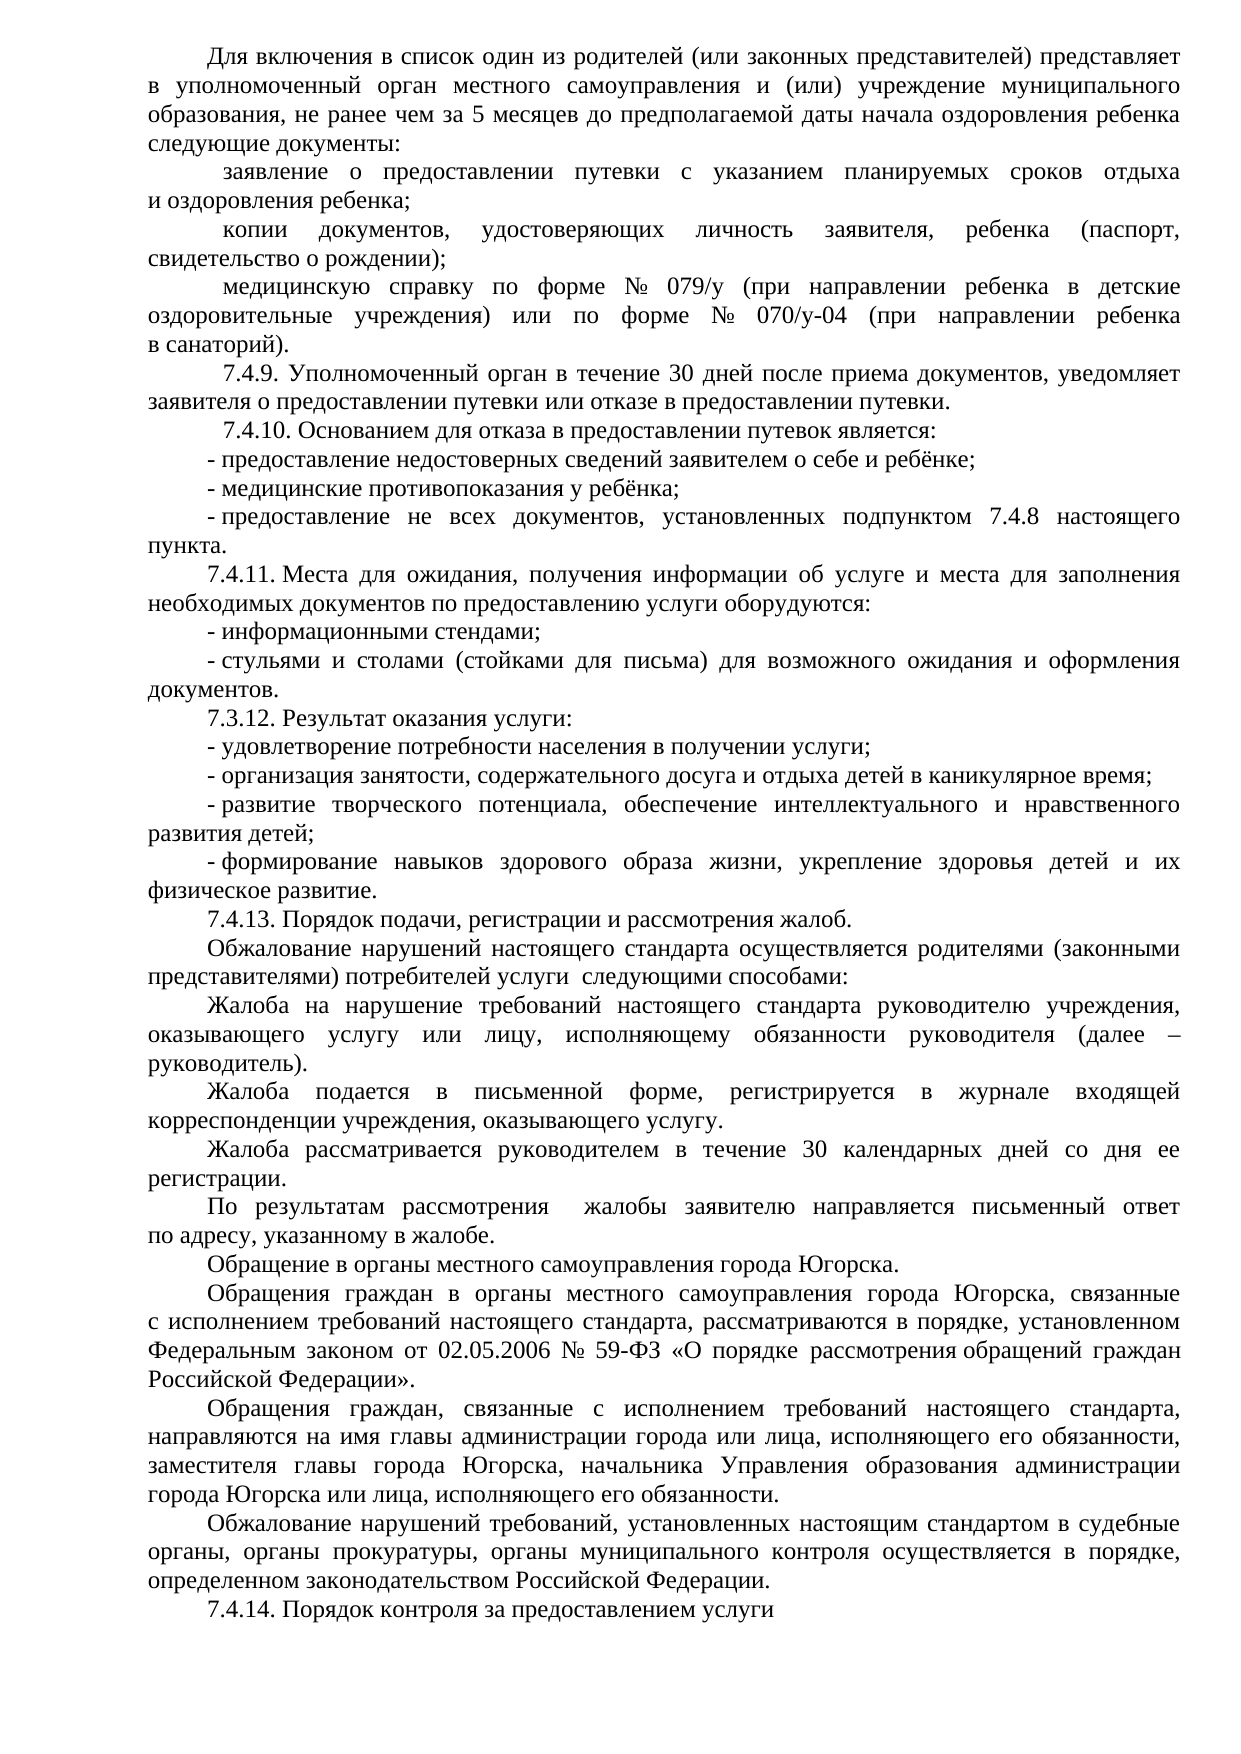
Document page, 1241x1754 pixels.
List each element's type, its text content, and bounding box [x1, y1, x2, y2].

list Жалоба рассматривается руководителем в течение 30 календарных дней со дня ее регистрации. [148, 1134, 1181, 1191]
list Обращения граждан в органы местного самоуправления города Югорска, связанные с исполнением требований настоящего стандарта, рассматриваются в порядке, установленном Федеральным законом от 02.05.2006 № 59-ФЗ «О порядке рассмотрения обращений граждан Российской Федерации». [148, 1278, 1181, 1393]
text заявление о предоставлении путевки с указанием планируемых сроков отдыха и оздоровления ребенка; [148, 156, 1181, 214]
text 7.3.12. Результат оказания услуги: [148, 703, 1181, 731]
text - предоставление недостоверных сведений заявителем о себе и ребёнке; [148, 444, 1181, 473]
text - стульями и столами (стойками для письма) для возможного ожидания и оформления документов. [148, 645, 1181, 703]
text - формирование навыков здорового образа жизни, укрепление здоровья детей и их физическое развитие. [148, 846, 1181, 904]
list 7.4.14. Порядок контроля за предоставлением услуги [148, 1594, 1181, 1623]
list Обжалование нарушений требований, установленных настоящим стандартом в судебные органы, органы прокуратуры, органы муниципального контроля осуществляется в порядке, определенном законодательством Российской Федерации. [148, 1508, 1181, 1594]
list Жалоба подается в письменной форме, регистрируется в журнале входящей корреспонденции учреждения, оказывающего услугу. [148, 1076, 1181, 1134]
list Обращение в органы местного самоуправления города Югорска. [148, 1249, 1181, 1278]
text - медицинские противопоказания у ребёнка; [148, 473, 1181, 501]
text - организация занятости, содержательного досуга и отдыха детей в каникулярное время; [148, 760, 1181, 789]
text 7.4.9. Уполномоченный орган в течение 30 дней после приема документов, уведомляет заявителя о предоставлении путевки или отказе в предоставлении путевки. [148, 358, 1181, 415]
text - предоставление не всех документов, установленных подпунктом 7.4.8 настоящего пункта. [148, 501, 1181, 559]
list По результатам рассмотрения жалобы заявителю направляется письменный ответ по адресу, указанному в жалобе. [148, 1191, 1181, 1249]
list Обращения граждан, связанные с исполнением требований настоящего стандарта, направляются на имя главы администрации города или лица, исполняющего его обязанности, заместителя главы города Югорска, начальника Управления образования администрации города Югорска или лица, исполняющего его обязанности. [148, 1393, 1181, 1508]
text 7.4.13. Порядок подачи, регистрации и рассмотрения жалоб. [148, 904, 1181, 933]
text 7.4.11. Места для ожидания, получения информации об услуге и места для заполнения необходимых документов по предоставлению услуги оборудуются: [148, 559, 1181, 616]
list Обжалование нарушений настоящего стандарта осуществляется родителями (законными представителями) потребителей услуги следующими способами: [148, 933, 1181, 990]
text 7.4.10. Основанием для отказа в предоставлении путевок является: [148, 415, 1181, 444]
text - удовлетворение потребности населения в получении услуги; [148, 731, 1181, 760]
list Жалоба на нарушение требований настоящего стандарта руководителю учреждения, оказывающего услугу или лицу, исполняющему обязанности руководителя (далее – руководитель). [148, 990, 1181, 1076]
text копии документов, удостоверяющих личность заявителя, ребенка (паспорт, свидетельство о рождении); [148, 214, 1181, 271]
text - развитие творческого потенциала, обеспечение интеллектуального и нравственного развития детей; [148, 789, 1181, 846]
text медицинскую справку по форме № 079/у (при направлении ребенка в детские оздоровительные учреждения) или по форме № 070/у-04 (при направлении ребенка в санаторий). [148, 271, 1181, 358]
text Для включения в список один из родителей (или законных представителей) представляет в уполномоченный орган местного самоуправления и (или) учреждение муниципального образования, не ранее чем за 5 месяцев до предполагаемой даты начала оздоровления ребенка следующие документы: [148, 41, 1181, 156]
text - информационными стендами; [148, 616, 1181, 645]
